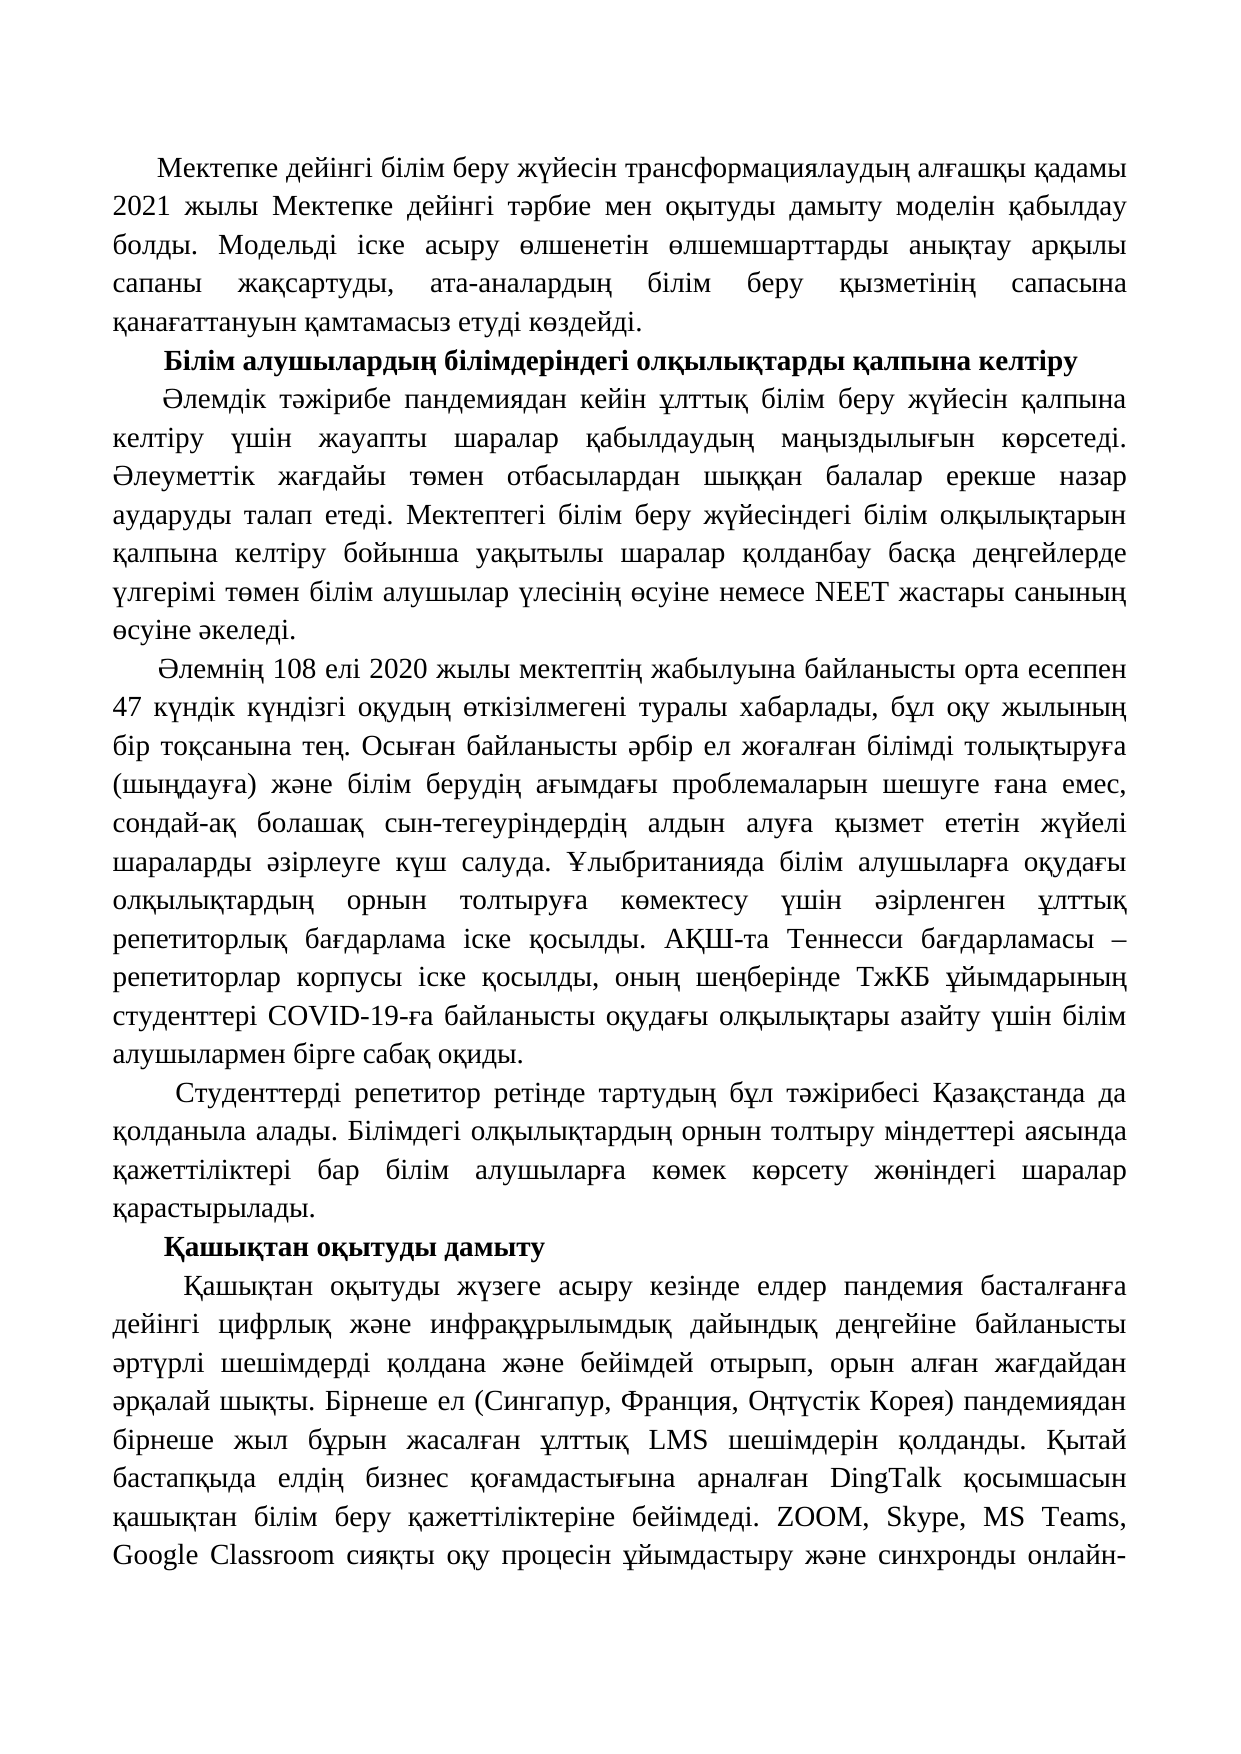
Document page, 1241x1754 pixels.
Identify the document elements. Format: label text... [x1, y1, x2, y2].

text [112, 1268, 1128, 1571]
text Қашықтан оқытуды дамыту [112, 1229, 1128, 1263]
text Әлемнің 108 елі 2020 жылы мектептің жабылуына байланысты орта есеппен 47 күндік күндізгі оқудың өткізілмегені туралы хабарлады, бұл оқу жылының бір тоқсанына тең. Осыған байланысты әрбір ел жоғалған білімді толықтыруға (шыңдауға) және білім берудің ағымдағы проблемаларын шешуге ғана емес, сондай-ақ болашақ сын-тегеуріндердің алдын алуға қызмет ететін жүйелі шараларды әзірлеуге күш салуда. Ұлыбританияда білім алушыларға оқудағы олқылықтардың орнын толтыруға көмектесу үшін әзірленген ұлттық репетиторлық бағдарлама іске қосылды. АҚШ-та Теннесси бағдарламасы – репетиторлар корпусы іске қосылды, оның шеңберінде ТжКБ ұйымдарының студенттері COVID-19-ға байланысты оқудағы олқылықтары азайту үшін білім алушылармен бірге сабақ оқиды. [112, 651, 1128, 1070]
text Студенттерді репетитор ретінде тартудың бұл тәжірибесі Қазақстанда да қолданыла алады. Білімдегі олқылықтардың орнын толтыру міндеттері аясында қажеттіліктері бар білім алушыларға көмек көрсету жөніндегі шаралар қарастырылады. [112, 1075, 1128, 1224]
text Әлемдік тәжірибе пандемиядан кейін ұлттық білім беру жүйесін қалпына келтіру үшін жауапты шаралар қабылдаудың маңыздылығын көрсетеді. Әлеуметтік жағдайы төмен отбасылардан шыққан балалар ерекше назар аударуды талап етеді. Мектептегі білім беру жүйесіндегі білім олқылықтарын қалпына келтіру бойынша уақытылы шаралар қолданбау басқа деңгейлерде үлгерімі төмен білім алушылар үлесінің өсуіне немесе NEET жастары санының өсуіне әкеледі. [112, 381, 1128, 646]
text Мектепке дейінгі білім беру жүйесін трансформациялаудың алғашқы қадамы 2021 жылы Мектепке дейінгі тәрбие мен оқытуды дамыту моделін қабылдау болды. Модельді іске асыру өлшенетін өлшемшарттарды анықтау арқылы сапаны жақсартуды, ата-аналардың білім беру қызметінің сапасына қанағаттануын қамтамасыз етуді көздейді. [112, 150, 1128, 338]
text Білім алушылардың білімдеріндегі олқылықтарды қалпына келтіру [112, 343, 1128, 376]
